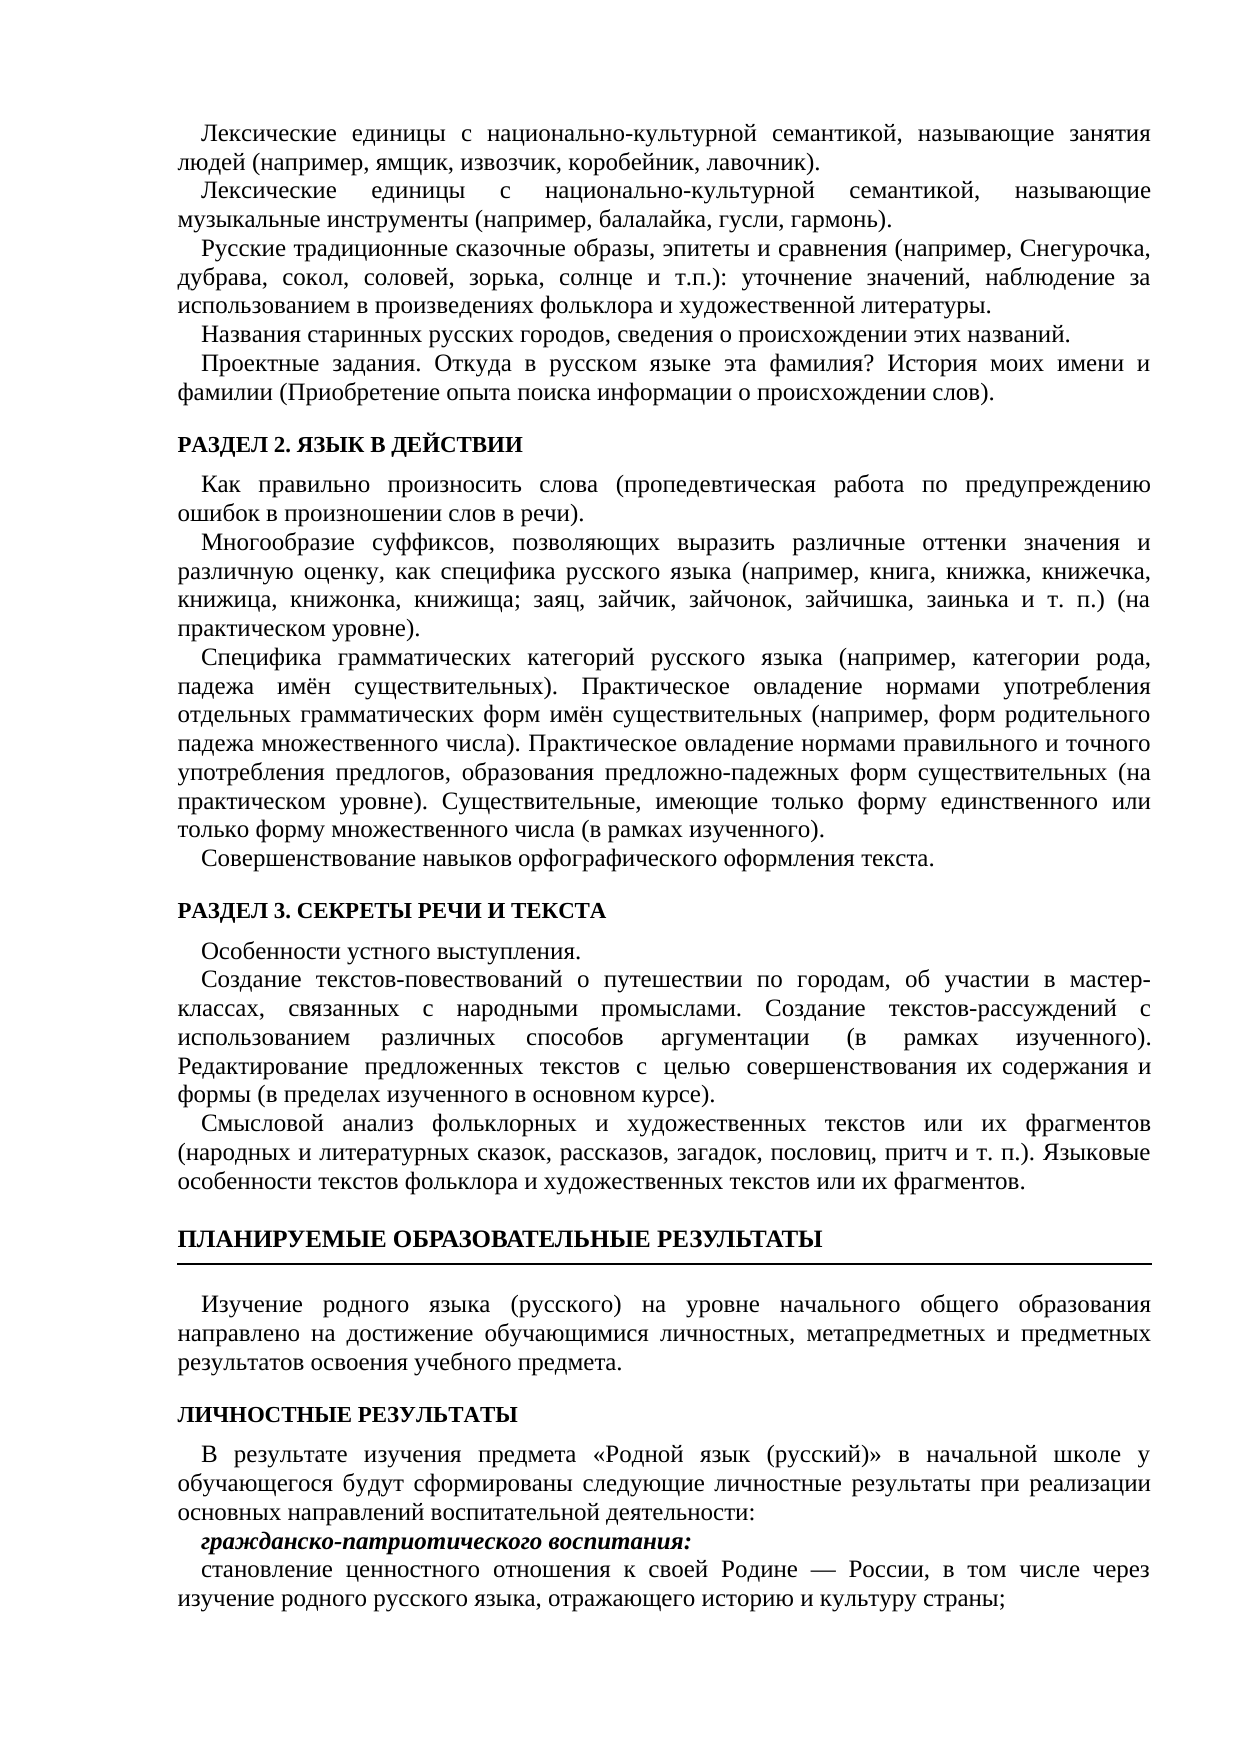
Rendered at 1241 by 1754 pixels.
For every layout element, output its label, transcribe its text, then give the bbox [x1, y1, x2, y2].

text Изучение родного языка (русского) на уровне начального общего образования направлено на достижение обучающимися личностных, метапредметных и предметных результатов освоения учебного предмета. [177, 1289, 1152, 1376]
text Лексические единицы с национально-культурной семантикой, называющие музыкальные инструменты (например, балалайка, гусли, гармонь). [177, 176, 1152, 233]
text Создание текстов-повествований о путешествии по городам, об участии в мастер-классах, связанных с народными промыслами. Создание текстов-рассуждений с использованием различных способов аргументации (в рамках изученного). Редактирование предложенных текстов с целью совершенствования их содержания и формы (в пределах изученного в основном курсе). [177, 964, 1152, 1108]
text гражданско-патриотического воспитания: [177, 1526, 1152, 1554]
text Проектные задания. Откуда в русском языке эта фамилия? История моих имени и фамилии (Приобретение опыта поиска информации о происхождении слов). [177, 348, 1152, 406]
text Совершенствование навыков орфографического оформления текста. [177, 843, 1152, 872]
text становление ценностного отношения к своей Родине — России, в том числе через изучение родного русского языка, отражающего историю и культуру страны; [177, 1554, 1152, 1612]
text Смысловой анализ фольклорных и художественных текстов или их фрагментов (народных и литературных сказок, рассказов, загадок, пословиц, притч и т. п.). Языковые особенности текстов фольклора и художественных текстов или их фрагментов. [177, 1108, 1152, 1194]
text РАЗДЕЛ 3. СЕКРЕТЫ РЕЧИ И ТЕКСТА [177, 897, 1152, 923]
text Как правильно произносить слова (пропедевтическая работа по предупреждению ошибок в произношении слов в речи). [177, 469, 1152, 527]
text Особенности устного выступления. [177, 936, 1152, 964]
text Русские традиционные сказочные образы, эпитеты и сравнения (например, Снегурочка, дубрава, сокол, соловей, зорька, солнце и т.п.): уточнение значений, наблюдение за использованием в произведениях фольклора и художественной литературы. [177, 233, 1152, 319]
text РАЗДЕЛ 2. ЯЗЫК В ДЕЙСТВИИ [177, 431, 1152, 457]
text В результате изучения предмета «Родной язык (русский)» в начальной школе у обучающегося будут сформированы следующие личностные результаты при реализации основных направлений воспитательной деятельности: [177, 1439, 1152, 1526]
text Многообразие суффиксов, позволяющих выразить различные оттенки значения и различную оценку, как специфика русского языка (например, книга, книжка, книжечка, книжица, книжонка, книжища; заяц, зайчик, зайчонок, зайчишка, заинька и т. п.) (на практическом уровне). [177, 527, 1152, 642]
text Названия старинных русских городов, сведения о происхождении этих названий. [177, 319, 1152, 348]
text Специфика грамматических категорий русского языка (например, категории рода, падежа имён существительных). Практическое овладение нормами употребления отдельных грамматических форм имён существительных (например, форм родительного падежа множественного числа). Практическое овладение нормами правильного и точного употребления предлогов, образования предложно-падежных форм существительных (на практическом уровне). Существительные, имеющие только форму единственного или только форму множественного числа (в рамках изученного). [177, 642, 1152, 843]
text ЛИЧНОСТНЫЕ РЕЗУЛЬТАТЫ [177, 1401, 1152, 1427]
text Лексические единицы с национально-культурной семантикой, называющие занятия людей (например, ямщик, извозчик, коробейник, лавочник). [177, 118, 1152, 176]
text ПЛАНИРУЕМЫЕ ОБРАЗОВАТЕЛЬНЫЕ РЕЗУЛЬТАТЫ [177, 1224, 1152, 1263]
